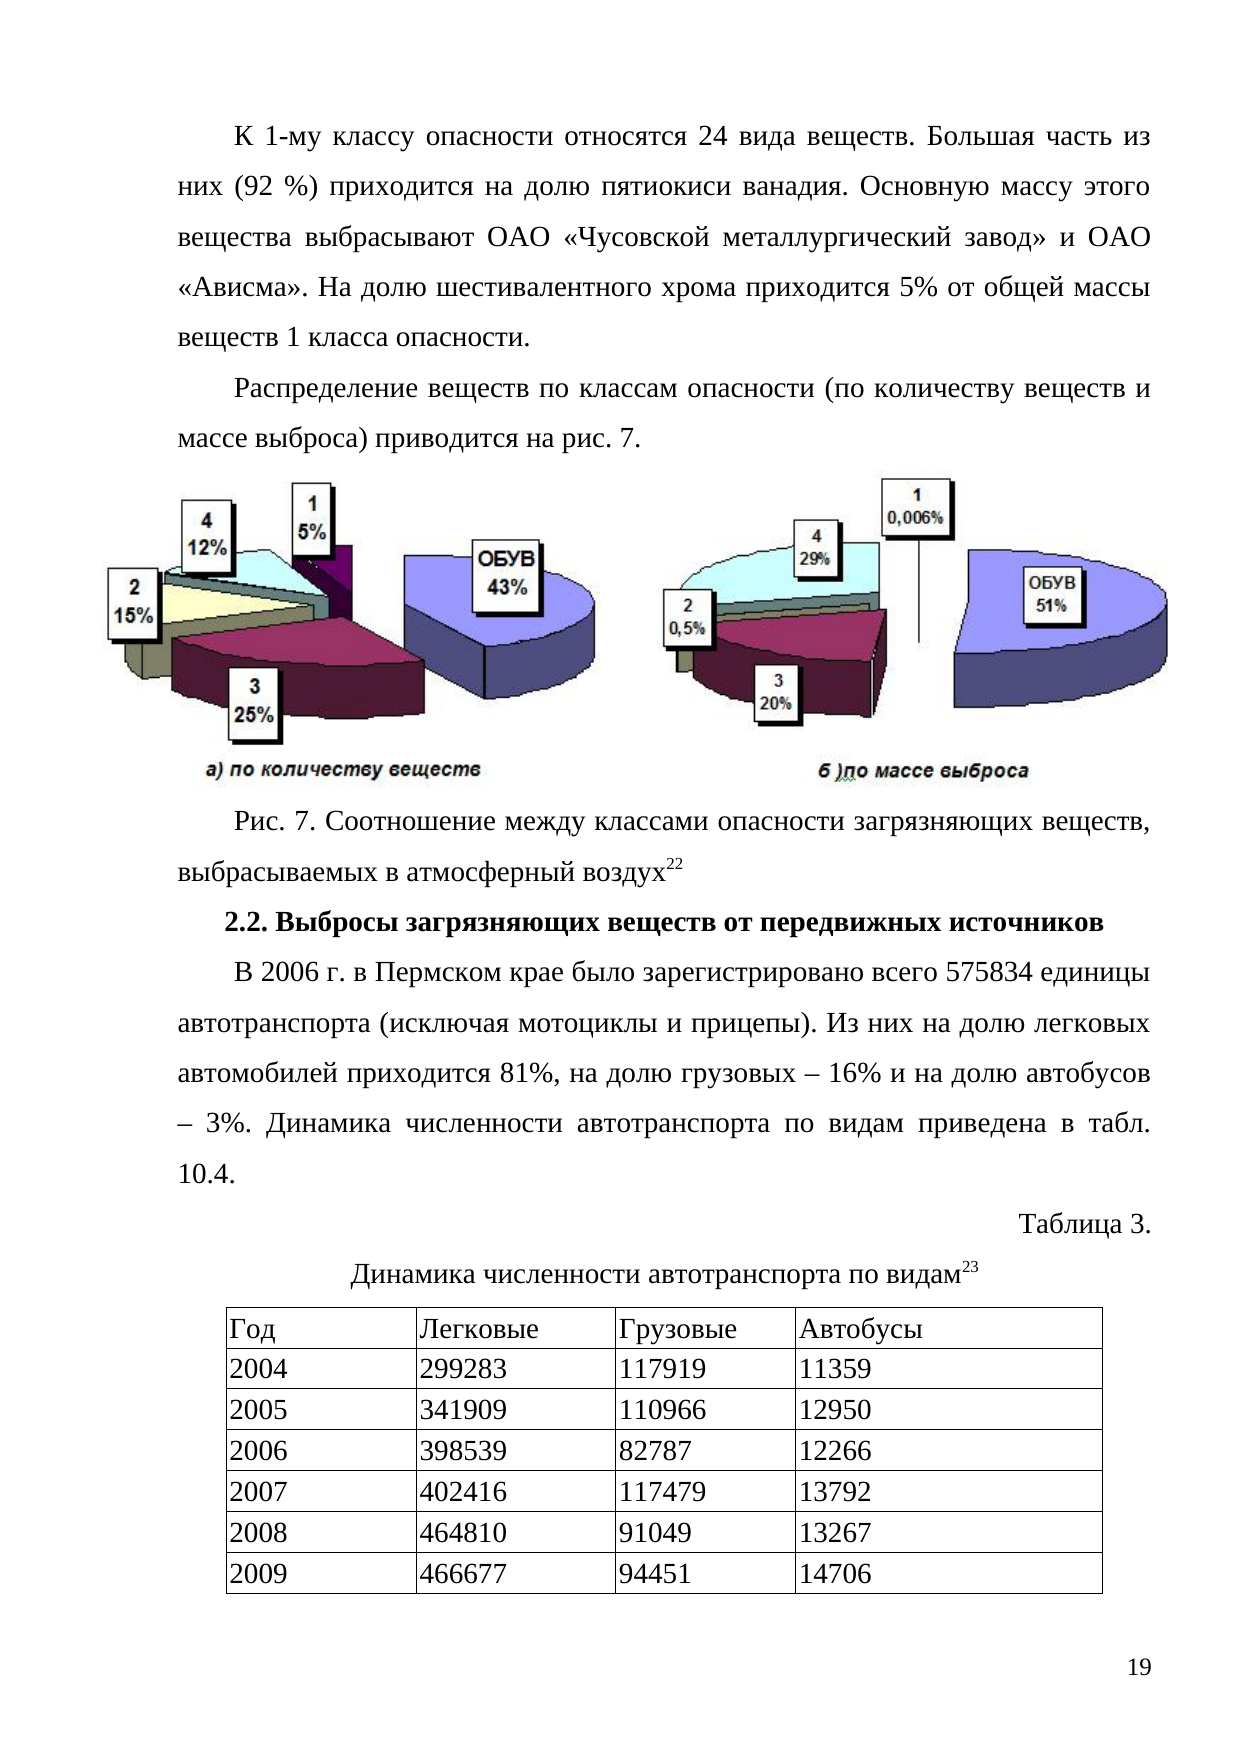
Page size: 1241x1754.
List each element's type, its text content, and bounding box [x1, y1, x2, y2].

table_cell 398539 [417, 1430, 615, 1470]
table_cell 91049 [616, 1512, 795, 1552]
table_cell 14706 [796, 1553, 1102, 1592]
text К 1-му классу опасности относятся 24 вида веществ. Большая часть из них (92 %) приходится на долю пятиокиси ванадия. Основную массу этого вещества выбрасывают ОАО «Чусовской металлургический завод» и ОАО «Ависма». На долю шестивалентного хрома приходится 5% от общей массы веществ 1 класса опасности. [177, 118, 1152, 353]
table_cell 117479 [616, 1471, 795, 1511]
text Таблица 3. [177, 1206, 1152, 1239]
table_cell 341909 [417, 1389, 615, 1429]
table_cell 402416 [417, 1471, 615, 1511]
table_cell 466677 [417, 1553, 615, 1592]
table_cell 12266 [796, 1430, 1102, 1470]
table_cell 2008 [227, 1512, 416, 1552]
text 2.2. Выбросы загрязняющих веществ от передвижных источников [177, 904, 1152, 938]
table_cell 13792 [796, 1471, 1102, 1511]
table_cell 2009 [227, 1553, 416, 1592]
table_header Грузовые [616, 1308, 795, 1347]
text Распределение веществ по классам опасности (по количеству веществ и массе выброса) приводится на рис. 7. [177, 370, 1152, 453]
table_header Легковые [417, 1308, 615, 1347]
table_cell 13267 [796, 1512, 1102, 1552]
table_cell 299283 [417, 1349, 615, 1388]
table_cell 117919 [616, 1349, 795, 1388]
text Рис. 7. Соотношение между классами опасности загрязняющих веществ, выбрасываемых в атмосферный воздух [177, 803, 1152, 887]
table_cell 2005 [227, 1389, 416, 1429]
table_cell 110966 [616, 1389, 795, 1429]
table_cell 464810 [417, 1512, 615, 1552]
text В . в Пермском крае было зарегистрировано всего 575834 единицы автотранспорта (исключая мотоциклы и прицепы). Из них на долю легковых автомобилей приходится 81%, на долю грузовых – 16% и на долю автобусов – 3%. Динамика численности автотранспорта по видам приведена в табл. 10.4. [177, 954, 1152, 1189]
table_cell 2007 [227, 1471, 416, 1511]
picture [102, 470, 1182, 789]
table_cell 2006 [227, 1430, 416, 1470]
table_cell 94451 [616, 1553, 795, 1592]
table_cell 82787 [616, 1430, 795, 1470]
table_cell 12950 [796, 1389, 1102, 1429]
table_header Автобусы [796, 1308, 1102, 1347]
table_cell 11359 [796, 1349, 1102, 1388]
text Динамика численности автотранспорта по видам [177, 1256, 1152, 1290]
table_header Год [227, 1308, 416, 1347]
table_cell 2004 [227, 1349, 416, 1388]
